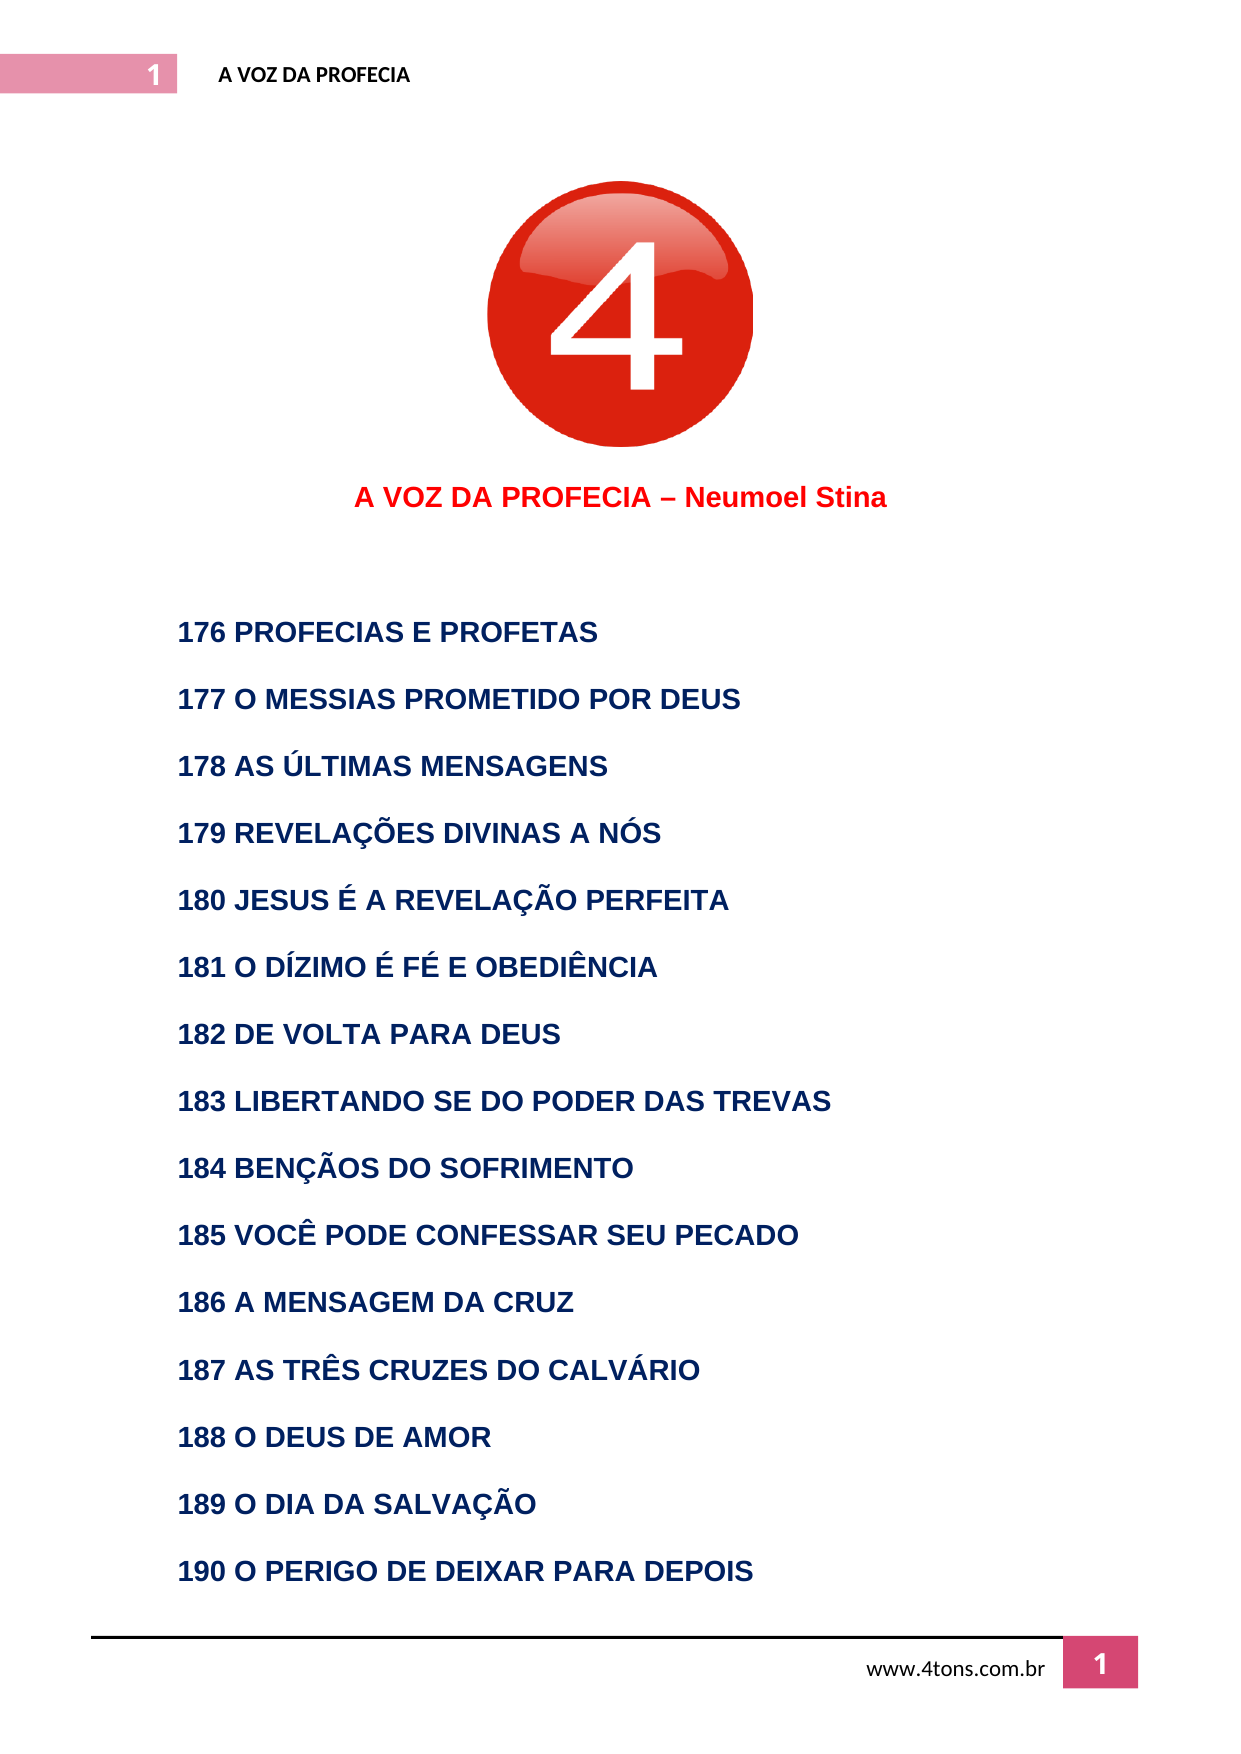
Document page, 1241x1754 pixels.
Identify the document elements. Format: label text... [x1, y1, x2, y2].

text 179 REVELAÇÕES DIVINAS A NÓS [177, 816, 1063, 849]
text 181 O DÍZIMO É FÉ E OBEDIÊNCIA [177, 950, 1063, 983]
text 180 JESUS É A REVELAÇÃO PERFEITA [177, 883, 1063, 916]
text 178 AS ÚLTIMAS MENSAGENS [177, 749, 1063, 782]
picture [487, 181, 753, 447]
text 176 PROFECIAS E PROFETAS [177, 614, 1063, 648]
text 183 LIBERTANDO SE DO PODER DAS TREVAS [177, 1084, 1063, 1118]
text 187 AS TRÊS CRUZES DO CALVÁRIO [177, 1352, 1063, 1386]
text A VOZ DA PROFECIA – Neumoel Stina [177, 480, 1063, 514]
text 190 O PERIGO DE DEIXAR PARA DEPOIS [177, 1554, 1063, 1587]
text 184 BENÇÃOS DO SOFRIMENTO [177, 1151, 1063, 1185]
text 188 O DEUS DE AMOR [177, 1419, 1063, 1453]
text 177 O MESSIAS PROMETIDO POR DEUS [177, 682, 1063, 715]
text 189 O DIA DA SALVAÇÃO [177, 1487, 1063, 1520]
text 182 DE VOLTA PARA DEUS [177, 1017, 1063, 1051]
text 185 VOCÊ PODE CONFESSAR SEU PECADO [177, 1218, 1063, 1252]
text 186 A MENSAGEM DA CRUZ [177, 1285, 1063, 1319]
